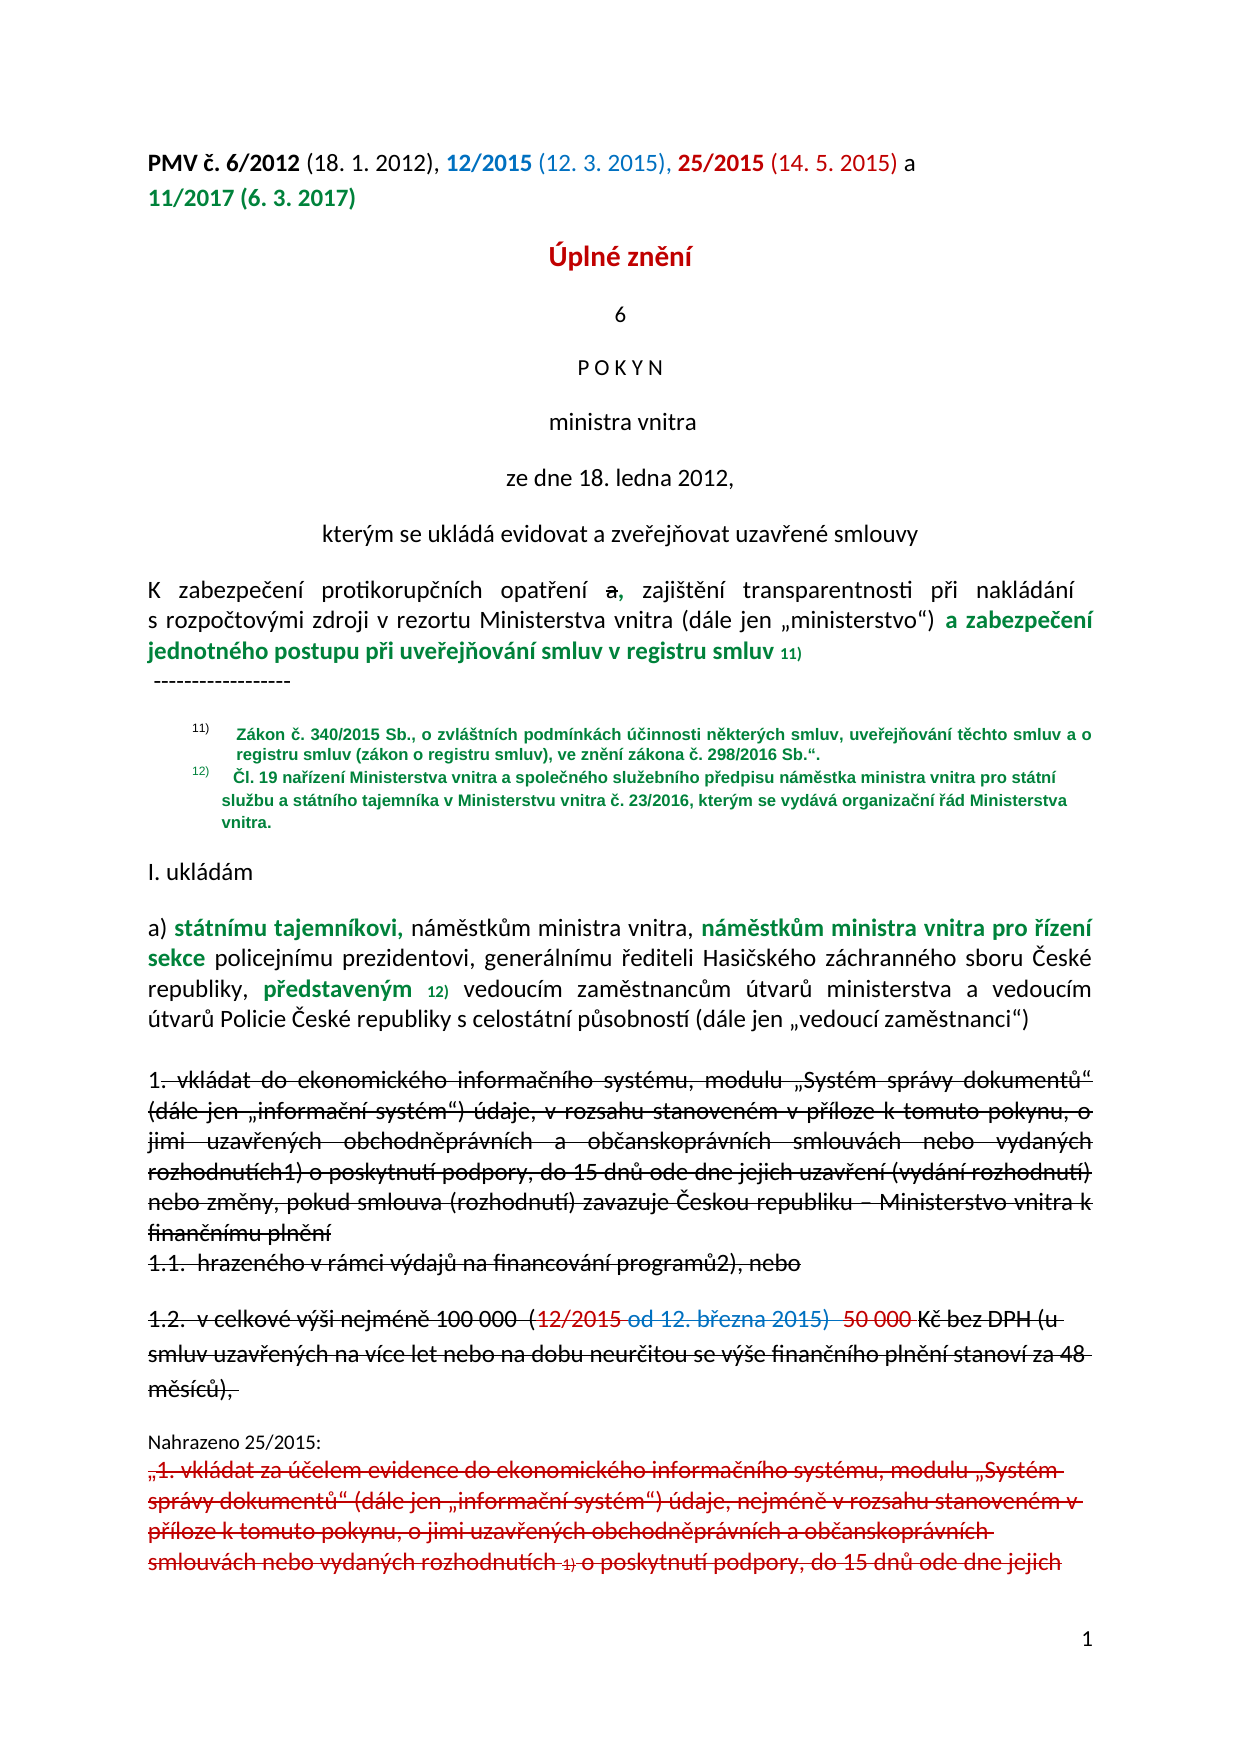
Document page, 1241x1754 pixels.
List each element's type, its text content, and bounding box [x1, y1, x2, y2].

text 1. vkládat do ekonomického informačního systému, modulu „Systém správy dokumentů“ (dále jen „informační systém“) údaje, v rozsahu stanoveném v příloze k tomuto pokynu, o jimi uzavřených obchodněprávních a občanskoprávních smlouvách nebo vydaných rozhodnutích1) o poskytnutí podpory, do 15 dnů ode dne jejich uzavření (vydání rozhodnutí) nebo změny, pokud smlouva (rozhodnutí) zavazuje Českou republiku – Ministerstvo vnitra k finančnímu plnění [148, 1143, 1093, 1203]
text „1. vkládat za účelem evidence do ekonomického informačního systému, modulu „Systém správy dokumentů“ (dále jen „informační systém“) údaje, nejméně v rozsahu stanoveném v příloze k tomuto pokynu, o jimi uzavřených obchodněprávních a občanskoprávních smlouvách nebo vydaných rozhodnutích 1) o poskytnutí podpory, do 15 dnů ode dne jejich [148, 1454, 1093, 1577]
text 1.2. v celkové výši nejméně 100 000 (12/2015 od 12. března 2015) 50 000 Kč bez DPH (u smluv uzavřených na více let nebo na dobu neurčitou se výše finančního plnění stanoví za 48 měsíců), [148, 1303, 1093, 1404]
text Úplné znění [148, 238, 1093, 274]
text 1. vkládat do ekonomického informačního systému, modulu „Systém správy dokumentů“ (dále jen „informační systém“) údaje, v rozsahu stanoveném v příloze k tomuto pokynu, o jimi uzavřených obchodněprávních a občanskoprávních smlouvách nebo vydaných rozhodnutích1) o poskytnutí podpory, do 15 dnů ode dne jejich uzavření (vydání rozhodnutí) nebo změny, pokud smlouva (rozhodnutí) zavazuje Českou republiku – Ministerstvo vnitra k finančnímu plnění [148, 1064, 1093, 1111]
text P O K Y N [148, 353, 1093, 381]
text 1. vkládat do ekonomického informačního systému, modulu „Systém správy dokumentů“ (dále jen „informační systém“) údaje, v rozsahu stanoveném v příloze k tomuto pokynu, o jimi uzavřených obchodněprávních a občanskoprávních smlouvách nebo vydaných rozhodnutích1) o poskytnutí podpory, do 15 dnů ode dne jejich uzavření (vydání rozhodnutí) nebo změny, pokud smlouva (rozhodnutí) zavazuje Českou republiku – Ministerstvo vnitra k finančnímu plnění [148, 1204, 1093, 1247]
text kterým se ukládá evidovat a zveřejňovat uzavřené smlouvy [148, 518, 1093, 548]
text a) státnímu tajemníkovi, náměstkům ministra vnitra, náměstkům ministra vnitra pro řízení sekce policejnímu prezidentovi, generálnímu řediteli Hasičského záchranného sboru České republiky, představeným 12) vedoucím zaměstnancům útvarů ministerstva a vedoucím útvarů Policie České republiky s celostátní působností (dále jen „vedoucí zaměstnanci“) [148, 912, 1093, 1034]
text PMV č. 6/2012 (18. 1. 2012), 12/2015 (12. 3. 2015), 25/2015 (14. 5. 2015) a 11/2017 (6. 3. 2017) [148, 148, 1093, 213]
text ministra vnitra [148, 406, 1093, 437]
text Nahrazeno 25/2015: [148, 1429, 1093, 1454]
list 11) Zákon č. 340/2015 Sb., o zvláštních podmínkách účinnosti některých smluv, uveřejňování těchto smluv a o registru smluv (zákon o registru smluv), ve znění zákona č. 298/2016 Sb.“. [192, 721, 1093, 764]
text 6 [148, 300, 1093, 328]
text ------------------ [148, 665, 1093, 696]
text I. ukládám [148, 856, 1093, 886]
text K zabezpečení protikorupčních opatření a, zajištění transparentnosti při nakládání s rozpočtovými zdroji v rezortu Ministerstva vnitra (dále jen „ministerstvo“) a zabezpečení jednotného postupu při uveřejňování smluv v registru smluv 11) [148, 574, 1093, 665]
text 1. vkládat do ekonomického informačního systému, modulu „Systém správy dokumentů“ (dále jen „informační systém“) údaje, v rozsahu stanoveném v příloze k tomuto pokynu, o jimi uzavřených obchodněprávních a občanskoprávních smlouvách nebo vydaných rozhodnutích1) o poskytnutí podpory, do 15 dnů ode dne jejich uzavření (vydání rozhodnutí) nebo změny, pokud smlouva (rozhodnutí) zavazuje Českou republiku – Ministerstvo vnitra k finančnímu plnění [148, 1113, 1093, 1142]
text 1.1. hrazeného v rámci výdajů na financování programů2), nebo [148, 1247, 1093, 1278]
text 12) Čl. 19 nařízení Ministerstva vnitra a společného služebního předpisu náměstka ministra vnitra pro státní službu a státního tajemníka v Ministerstvu vnitra č. 23/2016, kterým se vydává organizační řád Ministerstva vnitra. [192, 764, 1093, 832]
text ze dne 18. ledna 2012, [148, 462, 1093, 493]
